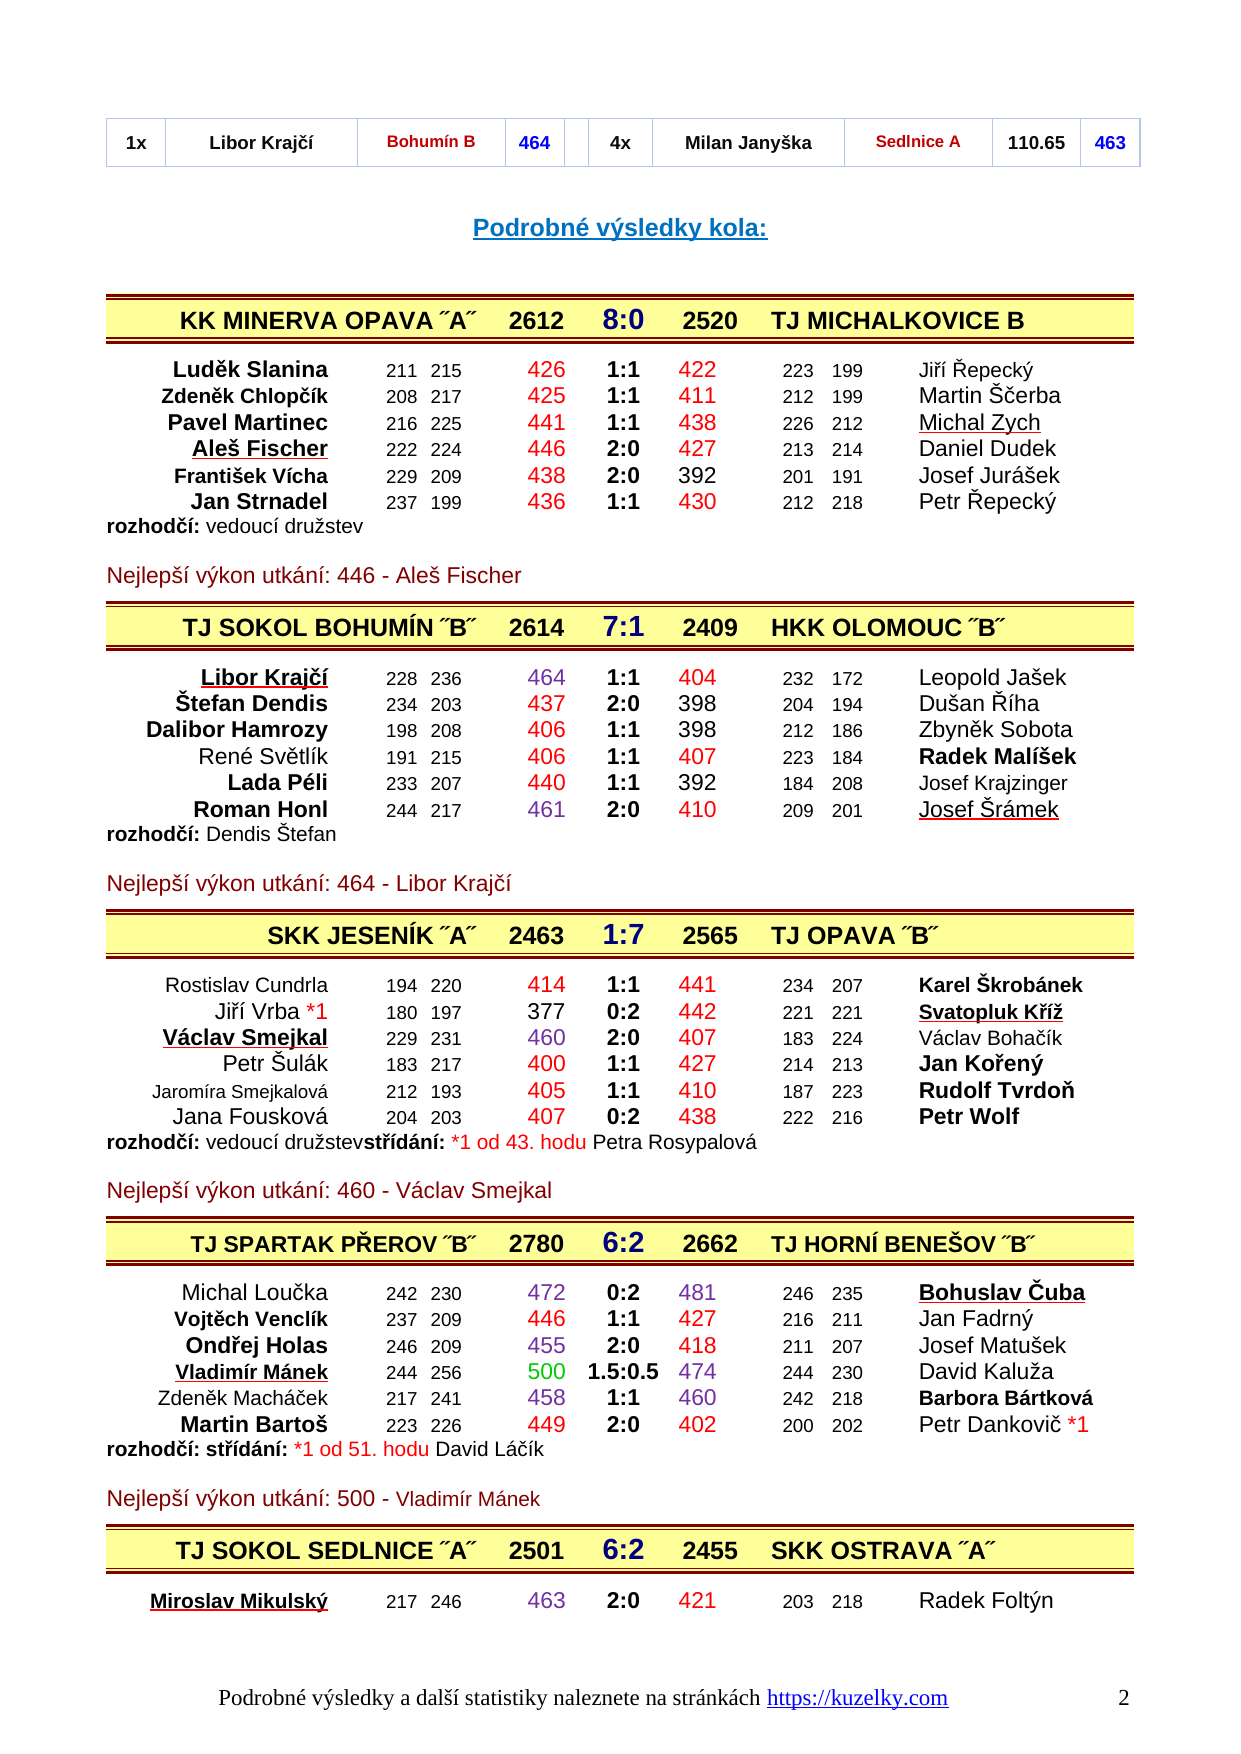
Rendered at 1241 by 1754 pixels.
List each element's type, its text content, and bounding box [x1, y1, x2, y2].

text Luděk Slanina 211 215 426 1:1 422 223 199 Jiří Řepecký [106, 356, 1134, 382]
text Ondřej Holas 246 209 455 2:0 418 211 207 Josef Matušek [106, 1332, 1134, 1358]
table_cell Milan Janyška [653, 119, 844, 166]
table_cell 110.65 [993, 119, 1080, 166]
table_cell Sedlnice A [845, 119, 992, 166]
text Zdeněk Chlopčík 208 217 425 1:1 411 212 199 Martin Ščerba [106, 382, 1134, 409]
text Miroslav Mikulský 217 246 463 2:0 421 203 218 Radek Foltýn [106, 1587, 1134, 1613]
text TJ Sokol Sedlnice ˝A˝ 2501 6:2 2455 SKK Ostrava ˝A˝ [106, 1530, 1134, 1568]
text Rostislav Cundrla 194 220 414 1:1 441 234 207 Karel Škrobánek [106, 971, 1134, 998]
table_cell Bohumín B [358, 119, 505, 166]
text Podrobné výsledky kola: [94, 213, 1145, 242]
text Libor Krajčí 228 236 464 1:1 404 232 172 Leopold Jašek [106, 664, 1134, 690]
text rozhodčí: vedoucí družstev [106, 514, 1134, 538]
text Michal Loučka 242 230 472 0:2 481 246 235 Bohuslav Čuba [106, 1279, 1134, 1305]
table_cell Libor Krajčí [166, 119, 357, 166]
text Aleš Fischer 222 224 446 2:0 427 213 214 Daniel Dudek [106, 435, 1134, 462]
text Štefan Dendis 234 203 437 2:0 398 204 194 Dušan Říha [106, 690, 1134, 716]
text Nejlepší výkon utkání: 500 - Vladimír Mánek [106, 1485, 1134, 1511]
text Václav Smejkal 229 231 460 2:0 407 183 224 Václav Bohačík [106, 1024, 1134, 1050]
text Vladimír Mánek 244 256 500 1.5:0.5 474 244 230 David Kaluža [106, 1358, 1134, 1384]
table_cell 1x [107, 119, 165, 166]
text rozhodčí: vedoucí družstevstřídání: *1 od 43. hodu Petra Rosypalová [106, 1129, 1134, 1153]
table_cell 464 [506, 119, 564, 166]
text TJ Sokol Bohumín ˝B˝ 2614 7:1 2409 HKK Olomouc ˝B˝ [106, 607, 1134, 645]
text René Světlík 191 215 406 1:1 407 223 184 Radek Malíšek [106, 743, 1134, 769]
text TJ Spartak Přerov ˝B˝ 2780 6:2 2662 TJ Horní Benešov ˝B˝ [106, 1223, 1134, 1260]
text Vojtěch Venclík 237 209 446 1:1 427 216 211 Jan Fadrný [106, 1305, 1134, 1332]
text SKK Jeseník ˝A˝ 2463 1:7 2565 TJ Opava ˝B˝ [106, 915, 1134, 953]
text Jiří Vrba *1 180 197 377 0:2 442 221 221 Svatopluk Kříž [106, 998, 1134, 1024]
table_cell 463 [1081, 119, 1139, 166]
text Dalibor Hamrozy 198 208 406 1:1 398 212 186 Zbyněk Sobota [106, 716, 1134, 743]
text KK Minerva Opava ˝A˝ 2612 8:0 2520 TJ Michalkovice B [106, 300, 1134, 337]
text Jaromíra Smejkalová 212 193 405 1:1 410 187 223 Rudolf Tvrdoň [106, 1077, 1134, 1103]
text Nejlepší výkon utkání: 446 - Aleš Fischer [106, 562, 1134, 588]
text rozhodčí: střídání: *1 od 51. hodu David Láčík [106, 1437, 1134, 1461]
text Nejlepší výkon utkání: 464 - Libor Krajčí [106, 870, 1134, 896]
text Jana Fousková 204 203 407 0:2 438 222 216 Petr Wolf [106, 1103, 1134, 1129]
text František Vícha 229 209 438 2:0 392 201 191 Josef Jurášek [106, 462, 1134, 488]
text Jan Strnadel 237 199 436 1:1 430 212 218 Petr Řepecký [106, 488, 1134, 514]
table_cell 4x [589, 119, 652, 166]
text Zdeněk Macháček 217 241 458 1:1 460 242 218 Barbora Bártková [106, 1384, 1134, 1411]
text Nejlepší výkon utkání: 460 - Václav Smejkal [106, 1177, 1134, 1204]
text Roman Honl 244 217 461 2:0 410 209 201 Josef Šrámek [106, 796, 1134, 822]
text Petr Šulák 183 217 400 1:1 427 214 213 Jan Kořený [106, 1050, 1134, 1077]
text Lada Péli 233 207 440 1:1 392 184 208 Josef Krajzinger [106, 769, 1134, 796]
text rozhodčí: Dendis Štefan [106, 822, 1134, 846]
text Pavel Martinec 216 225 441 1:1 438 226 212 Michal Zych [106, 409, 1134, 435]
text Martin Bartoš 223 226 449 2:0 402 200 202 Petr Dankovič *1 [106, 1411, 1134, 1437]
